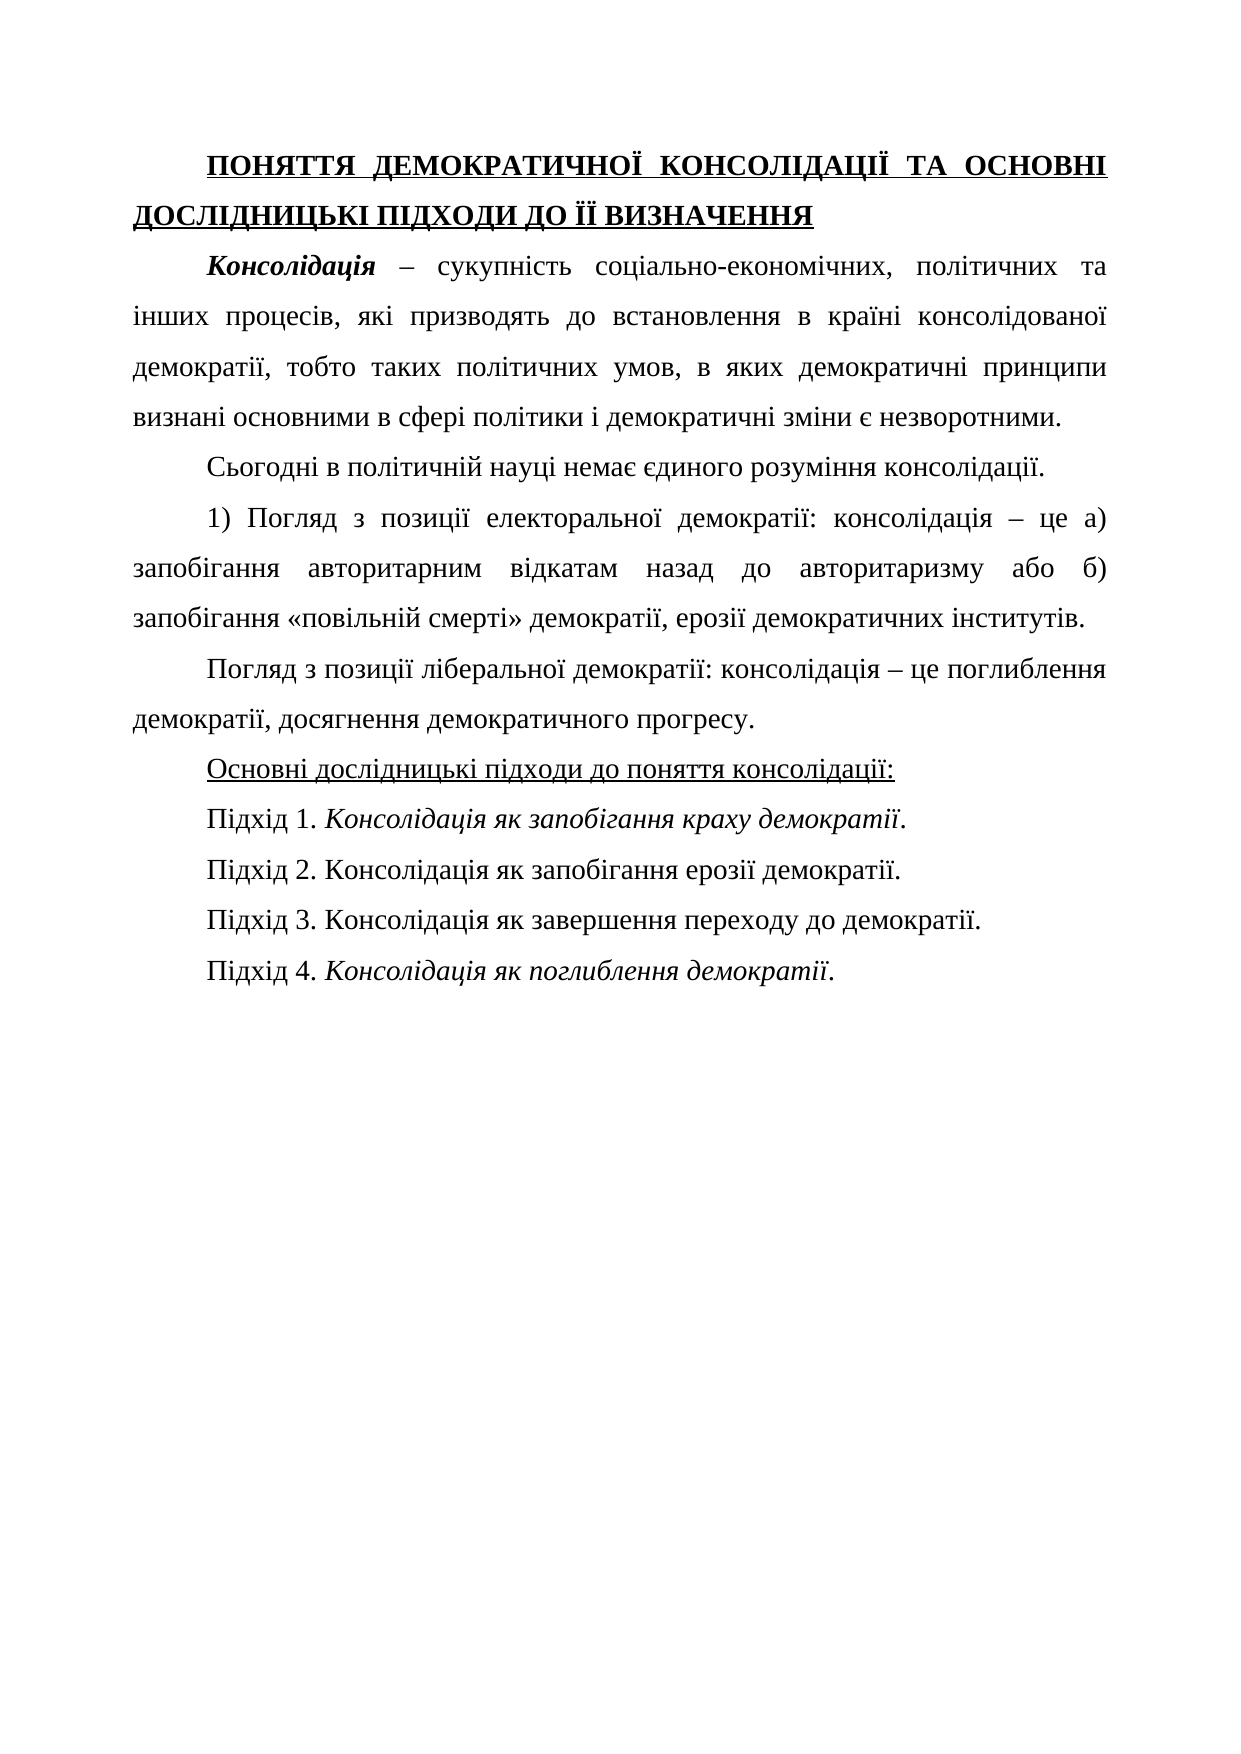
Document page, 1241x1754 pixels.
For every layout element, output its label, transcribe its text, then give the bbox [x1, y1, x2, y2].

text Підхід 1. Консолідація як запобігання краху демократії. [133, 802, 1108, 835]
text Підхід 2. Консолідація як запобігання ерозії демократії. [133, 852, 1108, 886]
text Підхід 3. Консолідація як завершення переходу до демократії. [133, 902, 1108, 936]
text Основні дослідницькі підходи до поняття консолідації: [133, 751, 1108, 785]
text 1) Погляд з позиції електоральної демократії: консолідація – це а) запобігання авторитарним відкатам назад до авторитаризму або б) запобігання «повільній смерті» демократії, ерозії демократичних інститутів. [133, 500, 1108, 634]
text Сьогодні в політичній науці немає єдиного розуміння консолідації. [133, 449, 1108, 483]
text Погляд з позиції ліберальної демократії: консолідація – це поглиблення демократії, досягнення демократичного прогресу. [133, 651, 1108, 734]
text ПОНЯТТЯ ДЕМОКРАТИЧНОЇ КОНСОЛІДАЦІЇ ТА ОСНОВНІ ДОСЛІДНИЦЬКІ ПІДХОДИ ДО ЇЇ ВИЗНАЧЕННЯ [133, 148, 1108, 231]
text Підхід 4. Консолідація як поглиблення демократії. [133, 953, 1108, 986]
text Консолідація – сукупність соціально-економічних, політичних та інших процесів, які призводять до встановлення в країні консолідованої демократії, тобто таких політичних умов, в яких демократичні принципи визнані основними в сфері політики і демократичні зміни є незворотними. [133, 248, 1108, 433]
